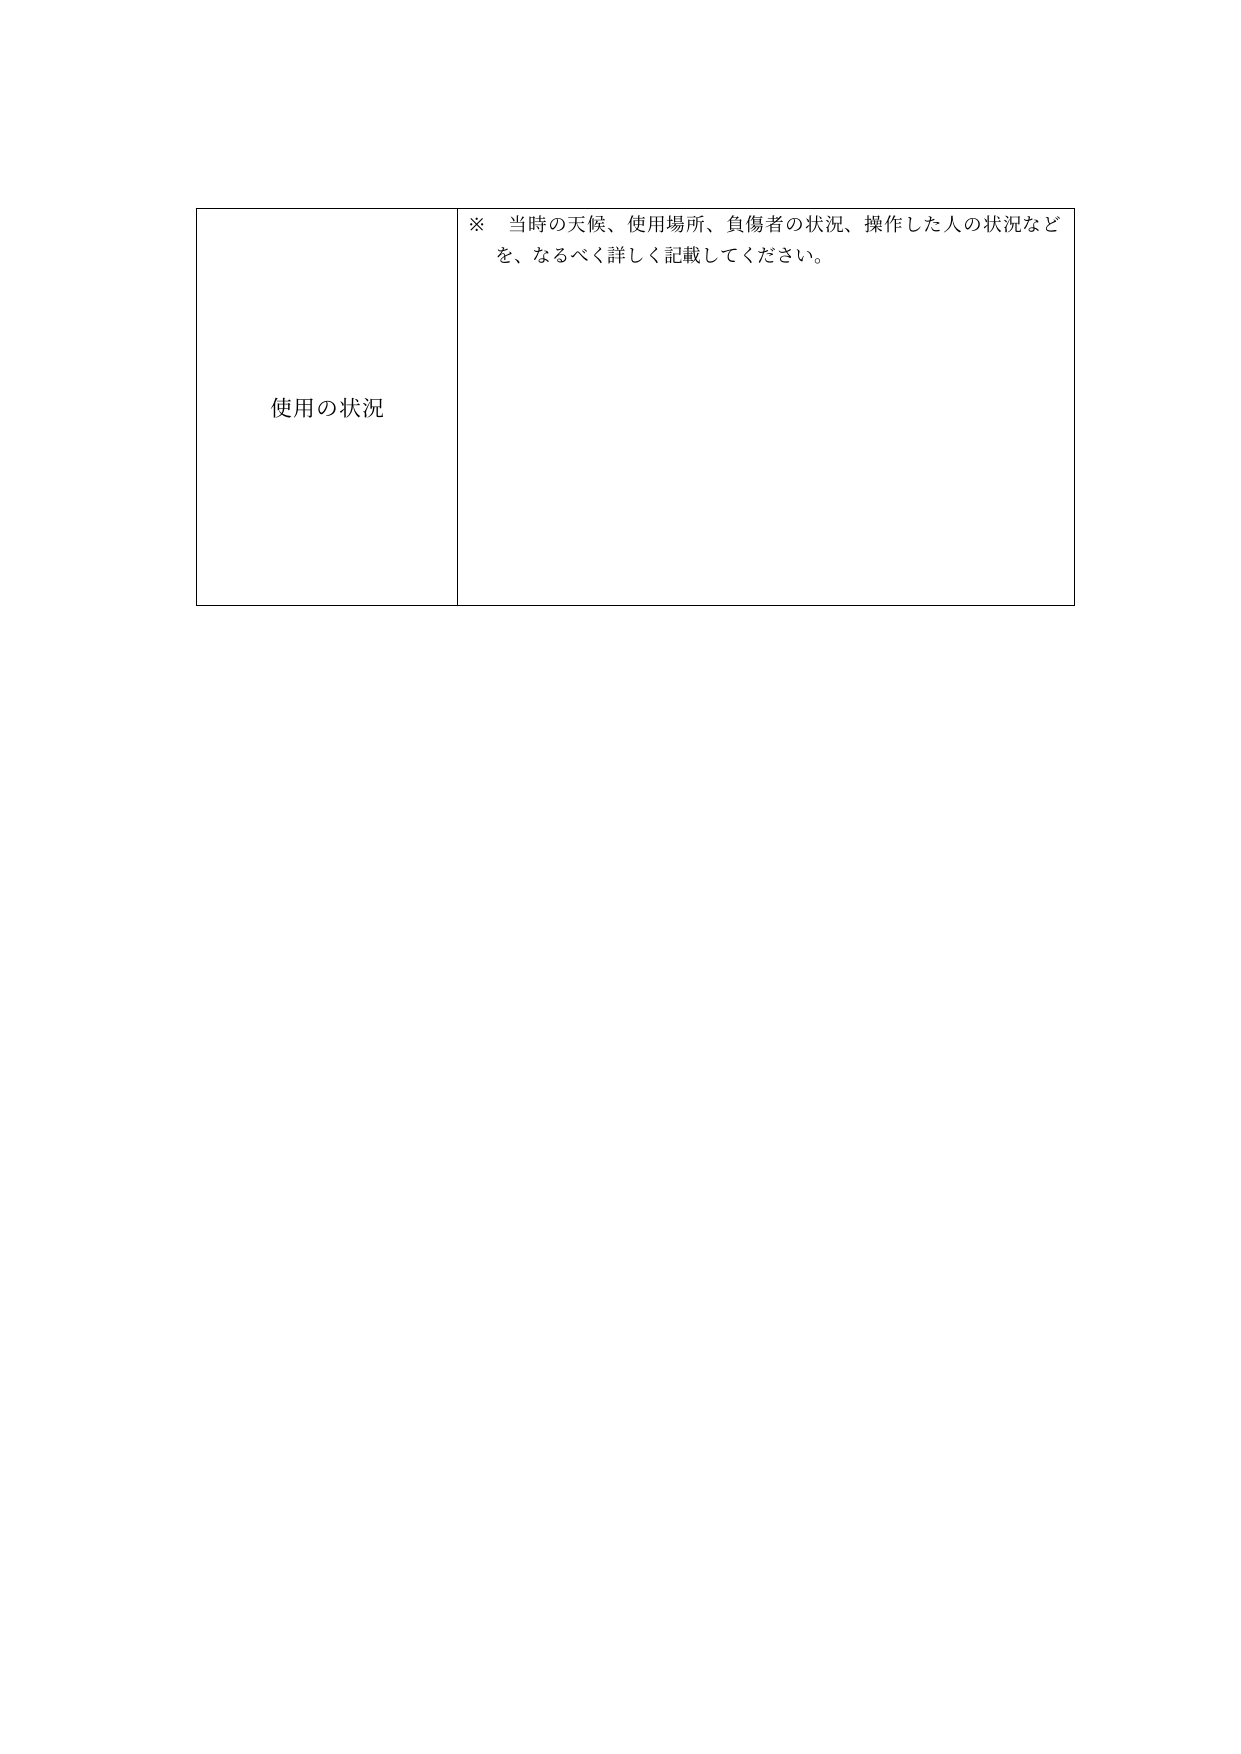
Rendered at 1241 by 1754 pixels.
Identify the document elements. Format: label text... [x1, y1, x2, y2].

table_cell 当時の天候、使用場所、負傷者の状況、操作した人の状況などを、なるべく詳しく記載してください。 [458, 209, 1074, 605]
table_cell 使用の状況 [197, 209, 457, 605]
